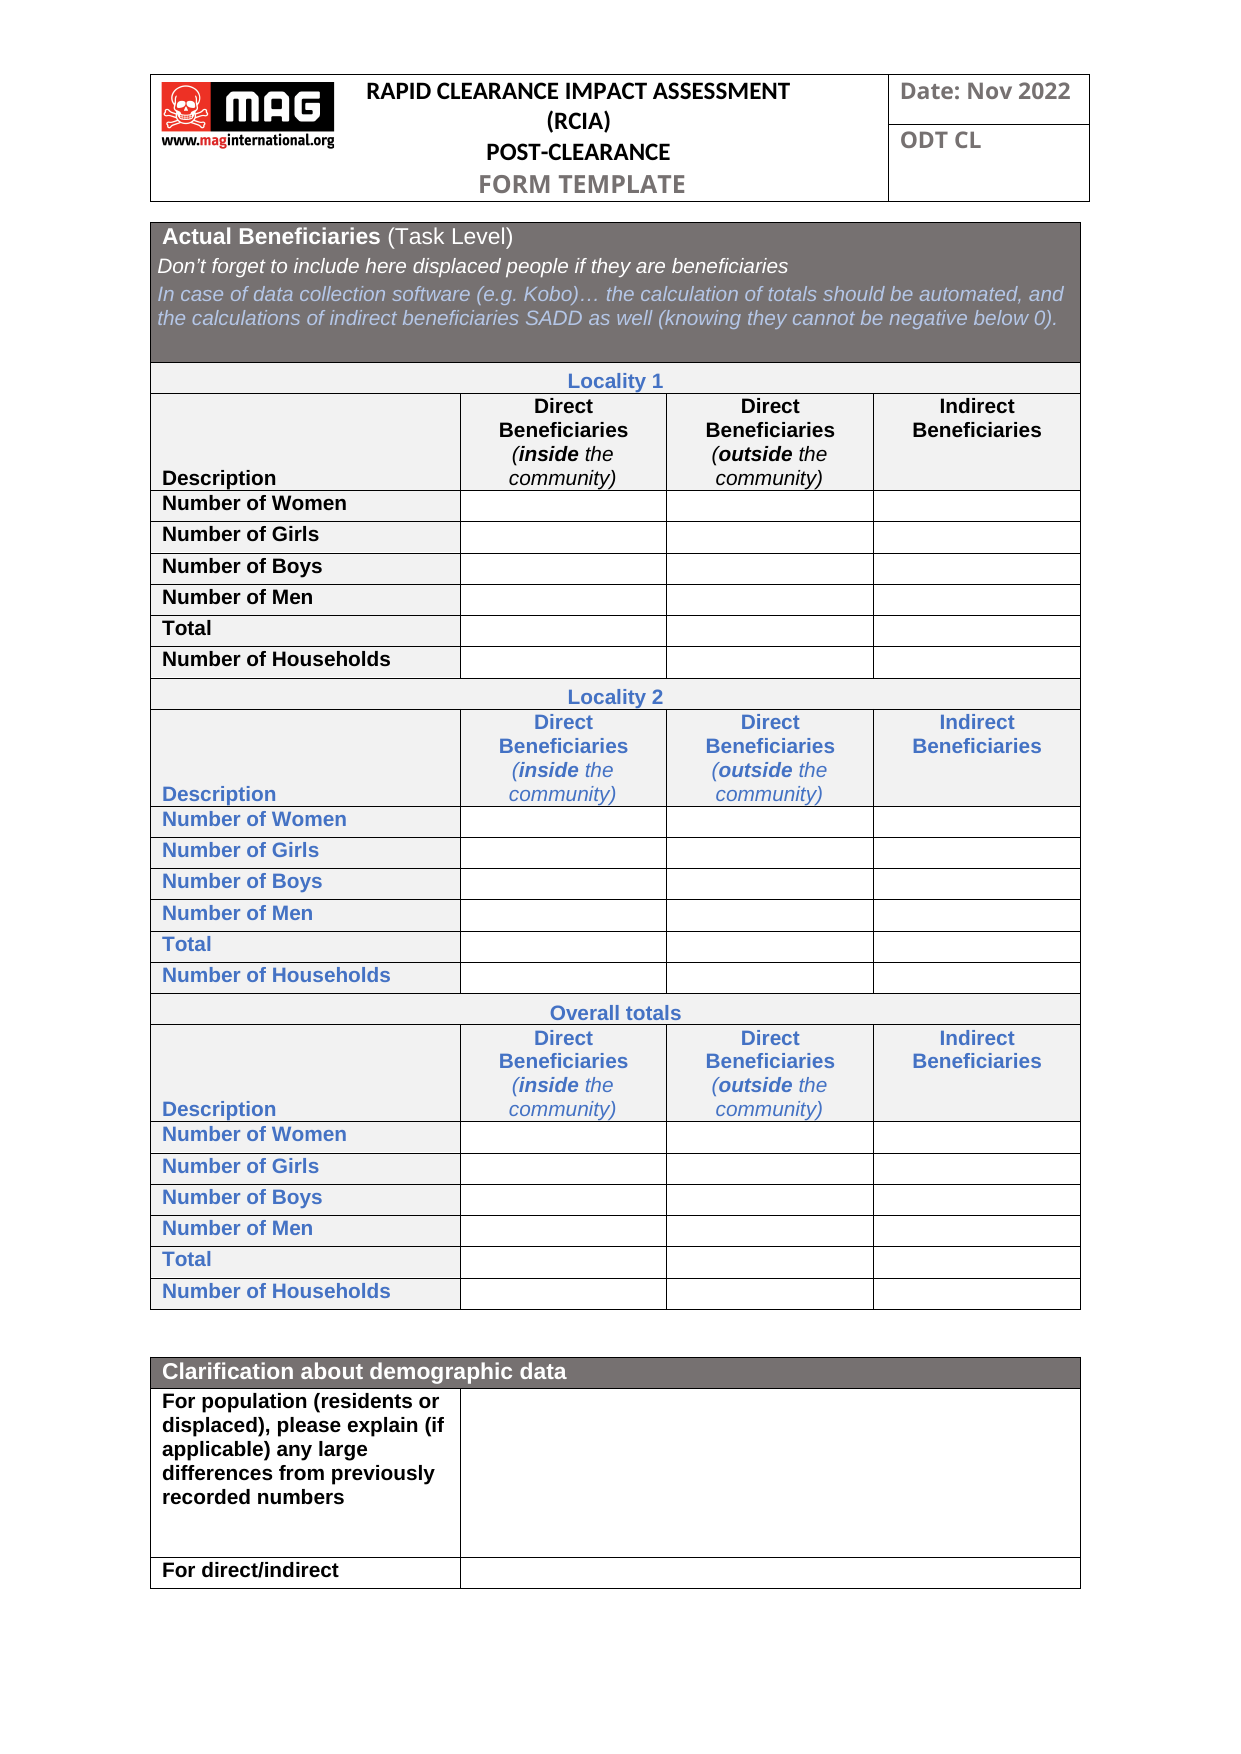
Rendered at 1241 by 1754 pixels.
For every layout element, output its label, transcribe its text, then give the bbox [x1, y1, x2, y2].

table_cell [874, 491, 1080, 521]
table_cell Direct Beneficiaries (inside the community) [461, 1025, 666, 1121]
table_cell [667, 1216, 873, 1246]
table_cell [461, 900, 666, 931]
table_cell [874, 1122, 1080, 1152]
table_cell Locality 1 [151, 363, 1080, 393]
table_cell Direct Beneficiaries (outside the community) [667, 710, 873, 806]
table_cell [667, 900, 873, 931]
table_cell [667, 963, 873, 993]
table_cell Total [151, 932, 460, 962]
table_cell Number of Men [151, 1216, 460, 1246]
table_header Actual Beneficiaries (Task Level) Don’t forget to include here displaced people if they are beneficiaries In case of data collection software (e.g. Kobo)… the calculation of totals should be automated, and the calculations of indirect beneficiaries SADD as well (knowing they cannot be negative below 0). [151, 223, 1080, 362]
table_cell Total [151, 1247, 460, 1277]
table_cell Number of Households [151, 1279, 460, 1309]
table_cell For population (residents or displaced), please explain (if applicable) any large differences from previously recorded numbers [151, 1389, 460, 1557]
table_cell Total [151, 616, 460, 646]
table_cell [461, 647, 666, 677]
table_cell [461, 1279, 666, 1309]
table_cell [461, 585, 666, 615]
picture [161, 82, 335, 150]
table_cell [874, 1216, 1080, 1246]
table_cell [874, 900, 1080, 931]
table_cell [461, 1216, 666, 1246]
table_cell Number of Boys [151, 869, 460, 899]
table_cell Description [151, 710, 460, 806]
table_cell Description [151, 1025, 460, 1121]
table_cell [874, 1185, 1080, 1215]
table_cell Number of Boys [151, 554, 460, 584]
table_cell [461, 1558, 1080, 1588]
table_cell [461, 838, 666, 868]
table_cell Number of Households [151, 647, 460, 677]
table_cell [874, 616, 1080, 646]
table_cell [874, 1279, 1080, 1309]
table_cell Description [151, 394, 460, 490]
table_cell Number of Women [151, 491, 460, 521]
table_cell Direct Beneficiaries (inside the community) [461, 394, 666, 490]
table_cell [667, 1122, 873, 1152]
table_cell [461, 807, 666, 837]
table_cell [874, 963, 1080, 993]
table_cell [874, 838, 1080, 868]
table_cell [461, 963, 666, 993]
table_cell [461, 522, 666, 552]
table_cell [461, 491, 666, 521]
table_cell [667, 647, 873, 677]
table_header Clarification about demographic data [151, 1358, 1080, 1388]
table_cell [461, 1185, 666, 1215]
table_cell [874, 585, 1080, 615]
table_cell Number of Women [151, 1122, 460, 1152]
table_cell [874, 554, 1080, 584]
table_cell Number of Girls [151, 522, 460, 552]
table_cell [461, 1389, 1080, 1557]
table_cell [667, 932, 873, 962]
table_cell [667, 554, 873, 584]
table_cell [874, 647, 1080, 677]
table_cell [667, 869, 873, 899]
table_cell [667, 1247, 873, 1277]
table_cell [667, 1279, 873, 1309]
table_cell [667, 585, 873, 615]
table_cell [874, 869, 1080, 899]
table_cell [667, 522, 873, 552]
table_cell [667, 491, 873, 521]
table_cell Number of Girls [151, 1154, 460, 1184]
table_cell [667, 616, 873, 646]
table_cell [461, 1247, 666, 1277]
table_cell Number of Boys [151, 1185, 460, 1215]
table_cell [874, 1154, 1080, 1184]
table_cell Number of Girls [151, 838, 460, 868]
table_cell [461, 554, 666, 584]
table_cell [874, 932, 1080, 962]
table_cell Indirect Beneficiaries [874, 1025, 1080, 1121]
table_cell [874, 807, 1080, 837]
table_cell Direct Beneficiaries (inside the community) [461, 710, 666, 806]
table_cell [874, 1247, 1080, 1277]
table_cell Indirect Beneficiaries [874, 710, 1080, 806]
table_cell Overall totals [151, 994, 1080, 1024]
table_cell Number of Households [151, 963, 460, 993]
table_cell [874, 522, 1080, 552]
table_cell [667, 1154, 873, 1184]
table_cell Number of Men [151, 585, 460, 615]
table_cell [461, 1122, 666, 1152]
table_cell [667, 1185, 873, 1215]
table_cell Number of Women [151, 807, 460, 837]
table_cell [461, 1154, 666, 1184]
table_cell [461, 932, 666, 962]
table_cell [461, 869, 666, 899]
table_cell Number of Men [151, 900, 460, 931]
table_cell Indirect Beneficiaries [874, 394, 1080, 490]
table_cell [667, 807, 873, 837]
table_cell [461, 616, 666, 646]
table_cell Direct Beneficiaries (outside the community) [667, 394, 873, 490]
table_cell Direct Beneficiaries (outside the community) [667, 1025, 873, 1121]
table_cell Locality 2 [151, 679, 1080, 709]
table_cell [667, 838, 873, 868]
